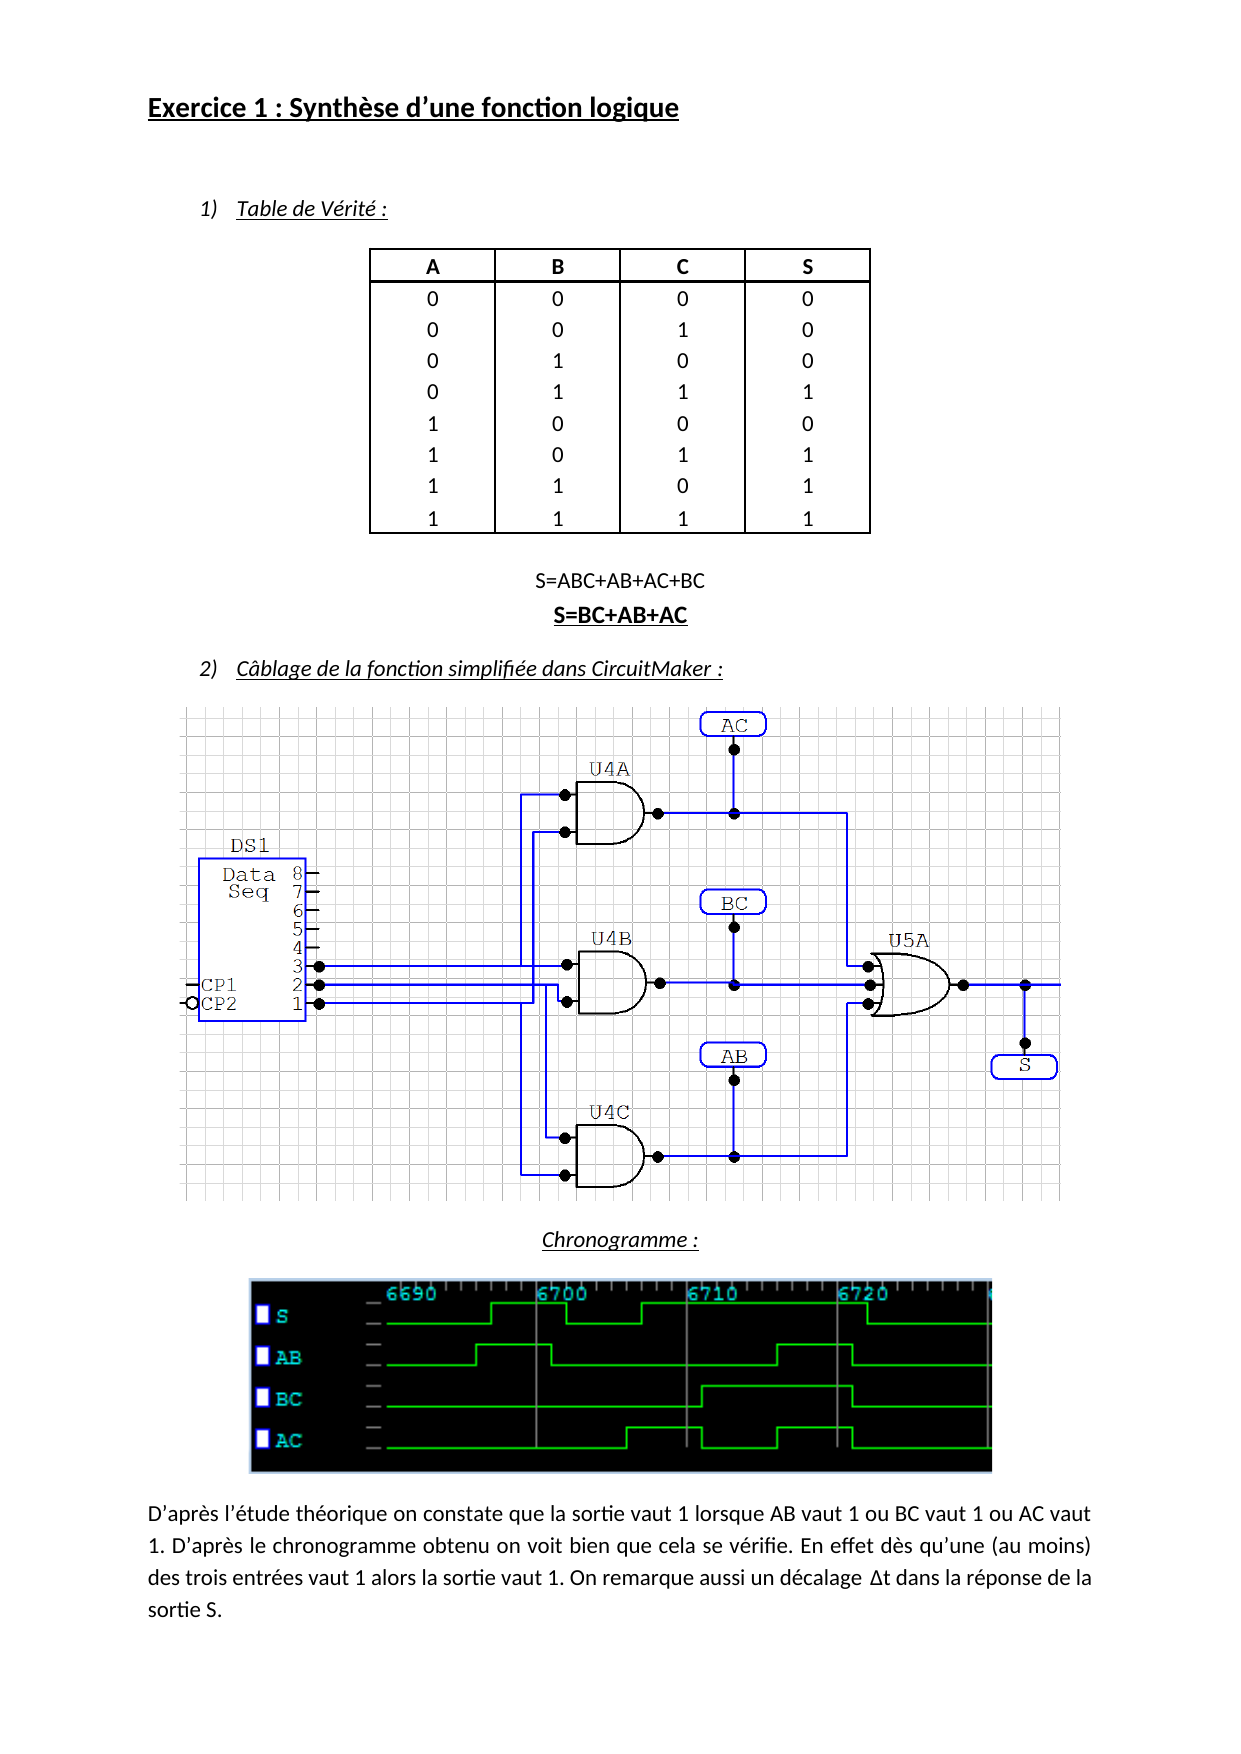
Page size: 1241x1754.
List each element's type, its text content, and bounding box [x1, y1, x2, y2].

table_cell 0 [746, 312, 869, 343]
table_cell 0 [746, 283, 869, 312]
table_cell 0 [496, 283, 619, 312]
table_cell 0 [496, 312, 619, 343]
table_header B [496, 250, 619, 280]
table_cell 1 [371, 468, 494, 499]
picture [248, 1278, 993, 1474]
table_cell 1 [746, 374, 869, 405]
table_cell 0 [371, 374, 494, 405]
table_cell 0 [621, 468, 744, 499]
table_cell 0 [371, 312, 494, 343]
table_cell 1 [371, 437, 494, 468]
table_cell 1 [496, 343, 619, 374]
table_cell 0 [371, 343, 494, 374]
list Câblage de la fonction simplifiée dans CircuitMaker : [199, 654, 1093, 683]
table_cell 0 [371, 283, 494, 312]
text D’après l’étude théorique on constate que la sortie vaut 1 lorsque AB vaut 1 ou BC vaut 1 ou AC vaut 1. D’après le chronogramme obtenu on voit bien que cela se vérifie. En effet dès qu’une (au moins) des trois entrées vaut 1 alors la sortie vaut 1. On remarque aussi un décalage Δt dans la réponse de la sortie S. [148, 1499, 1093, 1623]
table_cell 1 [621, 312, 744, 343]
table_header C [621, 250, 744, 280]
table_cell 1 [746, 437, 869, 468]
table_header A [371, 250, 494, 280]
text Chronogramme : [148, 1226, 1093, 1253]
table_cell 0 [621, 405, 744, 437]
table_cell 1 [621, 499, 744, 532]
table_cell 1 [746, 468, 869, 499]
table_cell 0 [621, 343, 744, 374]
table_cell 1 [621, 374, 744, 405]
table_cell 0 [496, 405, 619, 437]
table_cell 1 [371, 499, 494, 532]
table_cell 1 [746, 499, 869, 532]
table_cell 1 [496, 468, 619, 499]
list Table de Vérité : [199, 194, 1093, 223]
table_cell 0 [746, 343, 869, 374]
table_header S [746, 250, 869, 280]
table_cell 1 [371, 405, 494, 437]
table_cell 0 [746, 405, 869, 437]
table_cell 1 [496, 499, 619, 532]
text Exercice 1 : Synthèse d’une fonction logique [148, 89, 1093, 124]
table_cell 1 [496, 374, 619, 405]
table_cell 0 [496, 437, 619, 468]
table_cell 1 [621, 437, 744, 468]
table_cell 0 [621, 283, 744, 312]
picture [179, 707, 1061, 1201]
text S=ABC+AB+AC+BC S=BC+AB+AC [148, 534, 1093, 629]
